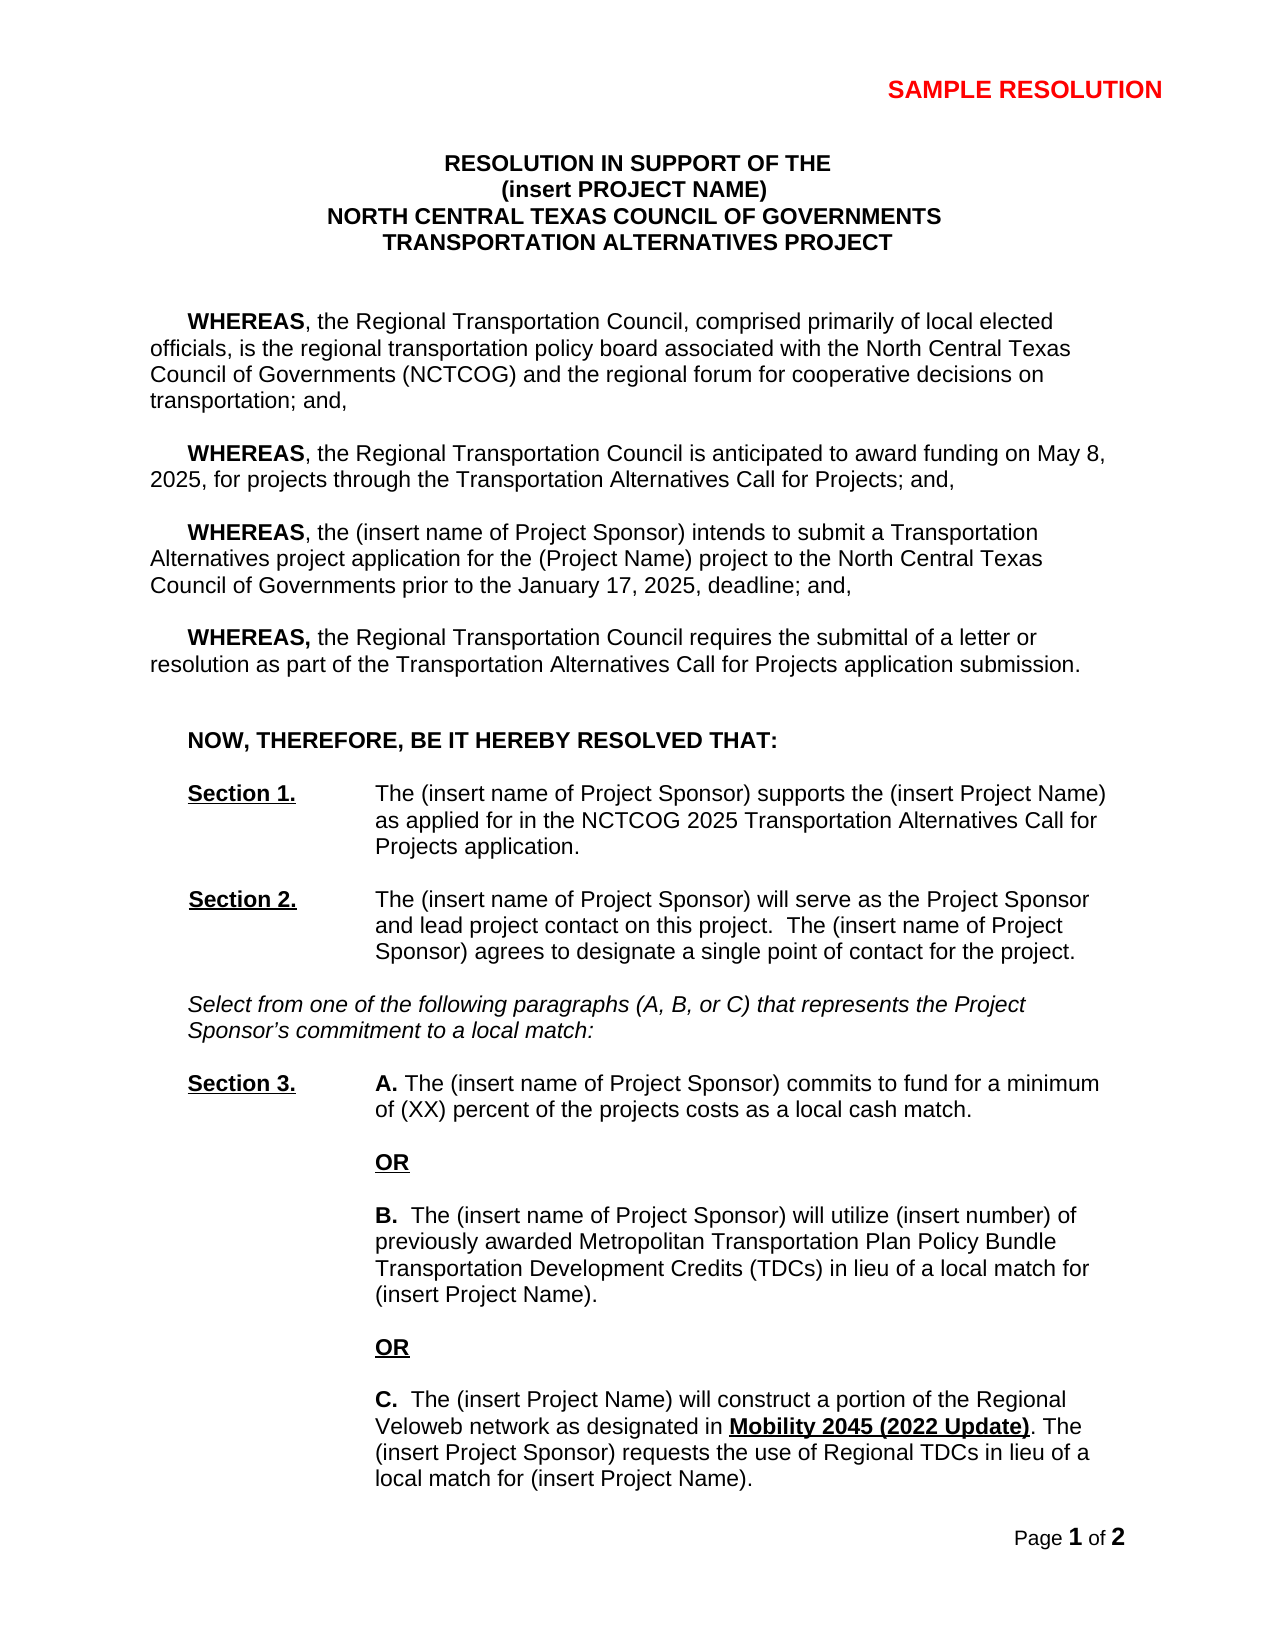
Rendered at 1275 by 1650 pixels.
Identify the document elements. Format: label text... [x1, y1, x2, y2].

text NOW, THEREFORE, BE IT HEREBY RESOLVED THAT: [150, 727, 1125, 754]
text Section 1. The (insert name of Project Sponsor) supports the (insert Project Name) as applied for in the NCTCOG 2025 Transportation Alternatives Call for Projects application. [150, 780, 1125, 859]
text OR [375, 1334, 1125, 1360]
text C. The (insert Project Name) will construct a portion of the Regional Veloweb network as designated in Mobility 2045 (2022 Update). The (insert Project Sponsor) requests the use of Regional TDCs in lieu of a local match for (insert Project Name). [375, 1386, 1125, 1492]
text B. The (insert name of Project Sponsor) will utilize (insert number) of previously awarded Metropolitan Transportation Plan Policy Bundle Transportation Development Credits (TDCs) in lieu of a local match for (insert Project Name). [150, 1202, 1125, 1307]
text Section 3. A. The (insert name of Project Sponsor) commits to fund for a minimum of (XX) percent of the projects costs as a local cash match. [150, 1070, 1125, 1123]
text WHEREAS, the Regional Transportation Council requires the submittal of a letter or resolution as part of the Transportation Alternatives Call for Projects application submission. [150, 624, 1125, 701]
text Select from one of the following paragraphs (A, B, or C) that represents the Project Sponsor’s commitment to a local match: [150, 991, 1125, 1044]
text (insert PROJECT NAME) NORTH CENTRAL TEXAS COUNCIL OF GOVERNMENTS TRANSPORTATION ALTERNATIVES PROJECT [150, 176, 1125, 255]
text WHEREAS, the Regional Transportation Council is anticipated to award funding on May 8, 2025, for projects through the Transportation Alternatives Call for Projects; and, [150, 440, 1125, 493]
text OR [150, 1149, 1125, 1176]
text Section 2. The (insert name of Project Sponsor) will serve as the Project Sponsor and lead project contact on this project. The (insert name of Project Sponsor) agrees to designate a single point of contact for the project. [150, 886, 1125, 965]
text WHEREAS, the (insert name of Project Sponsor) intends to submit a Transportation Alternatives project application for the (Project Name) project to the North Central Texas Council of Governments prior to the January 17, 2025, deadline; and, [150, 519, 1125, 598]
text WHEREAS, the Regional Transportation Council, comprised primarily of local elected officials, is the regional transportation policy board associated with the North Central Texas Council of Governments (NCTCOG) and the regional forum for cooperative decisions on transportation; and, [150, 308, 1125, 413]
text RESOLUTION IN SUPPORT OF THE [150, 150, 1125, 176]
